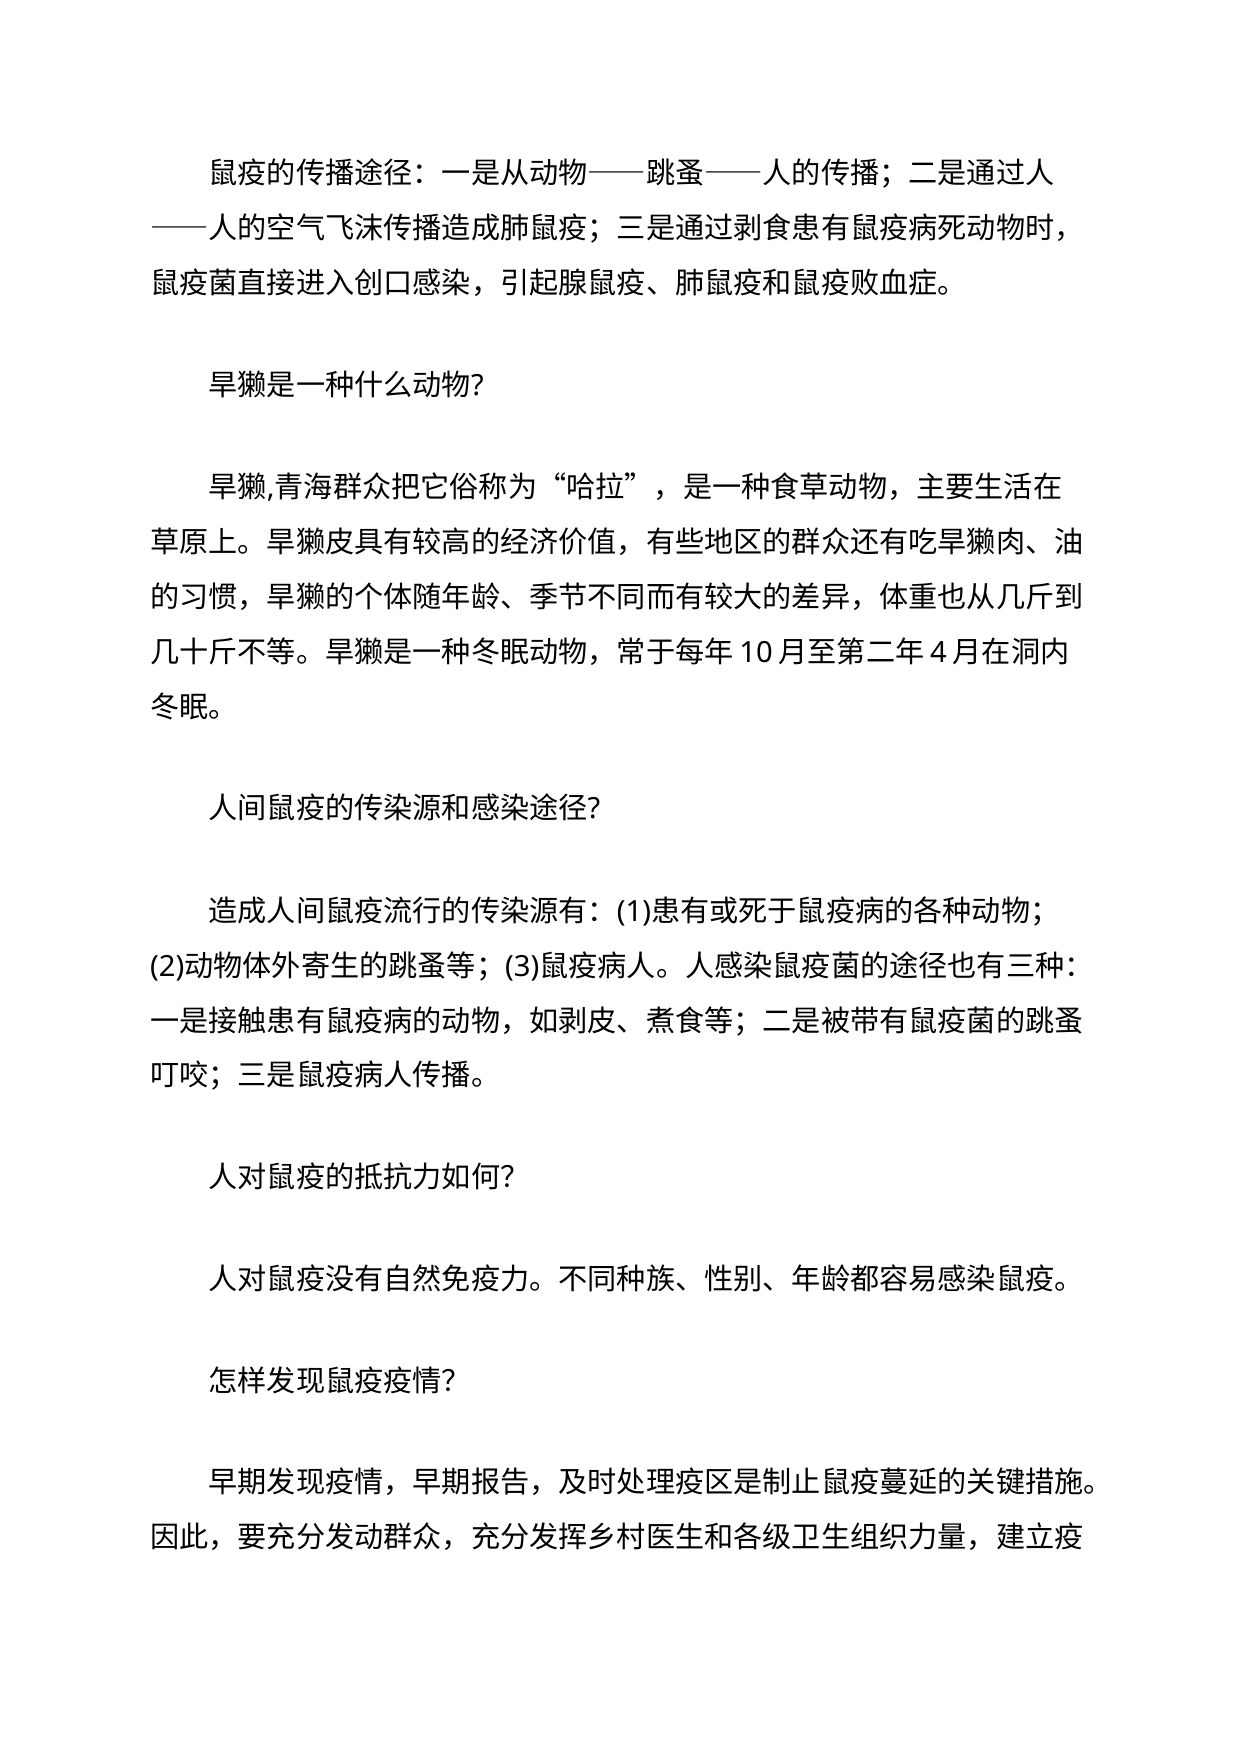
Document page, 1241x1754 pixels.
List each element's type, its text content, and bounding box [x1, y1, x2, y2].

text 旱獭,青海群众把它俗称为“哈拉”，是一种食草动物，主要生活在草原上。旱獭皮具有较高的经济价值，有些地区的群众还有吃旱獭肉、油的习惯，旱獭的个体随年龄、季节不同而有较大的差异，体重也从几斤到几十斤不等。旱獭是一种冬眠动物，常于每年10月至第二年4月在洞内冬眠。 [150, 463, 1090, 726]
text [150, 1459, 1090, 1556]
text 造成人间鼠疫流行的传染源有：(1)患有或死于鼠疫病的各种动物；(2)动物体外寄生的跳蚤等；(3)鼠疫病人。人感染鼠疫菌的途径也有三种：一是接触患有鼠疫病的动物，如剥皮、煮食等；二是被带有鼠疫菌的跳蚤叮咬；三是鼠疫病人传播。 [150, 887, 1090, 1094]
text 旱獭是一种什么动物? [150, 362, 1090, 404]
text 鼠疫的传播途径：一是从动物——跳蚤——人的传播；二是通过人——人的空气飞沫传播造成肺鼠疫；三是通过剥食患有鼠疫病死动物时，鼠疫菌直接进入创口感染，引起腺鼠疫、肺鼠疫和鼠疫败血症。 [150, 150, 1090, 302]
text 人对鼠疫的抵抗力如何？ [150, 1154, 1090, 1196]
text 人对鼠疫没有自然免疫力。不同种族、性别、年龄都容易感染鼠疫。 [150, 1256, 1090, 1298]
text 人间鼠疫的传染源和感染途径? [150, 785, 1090, 827]
text 怎样发现鼠疫疫情？ [150, 1357, 1090, 1399]
